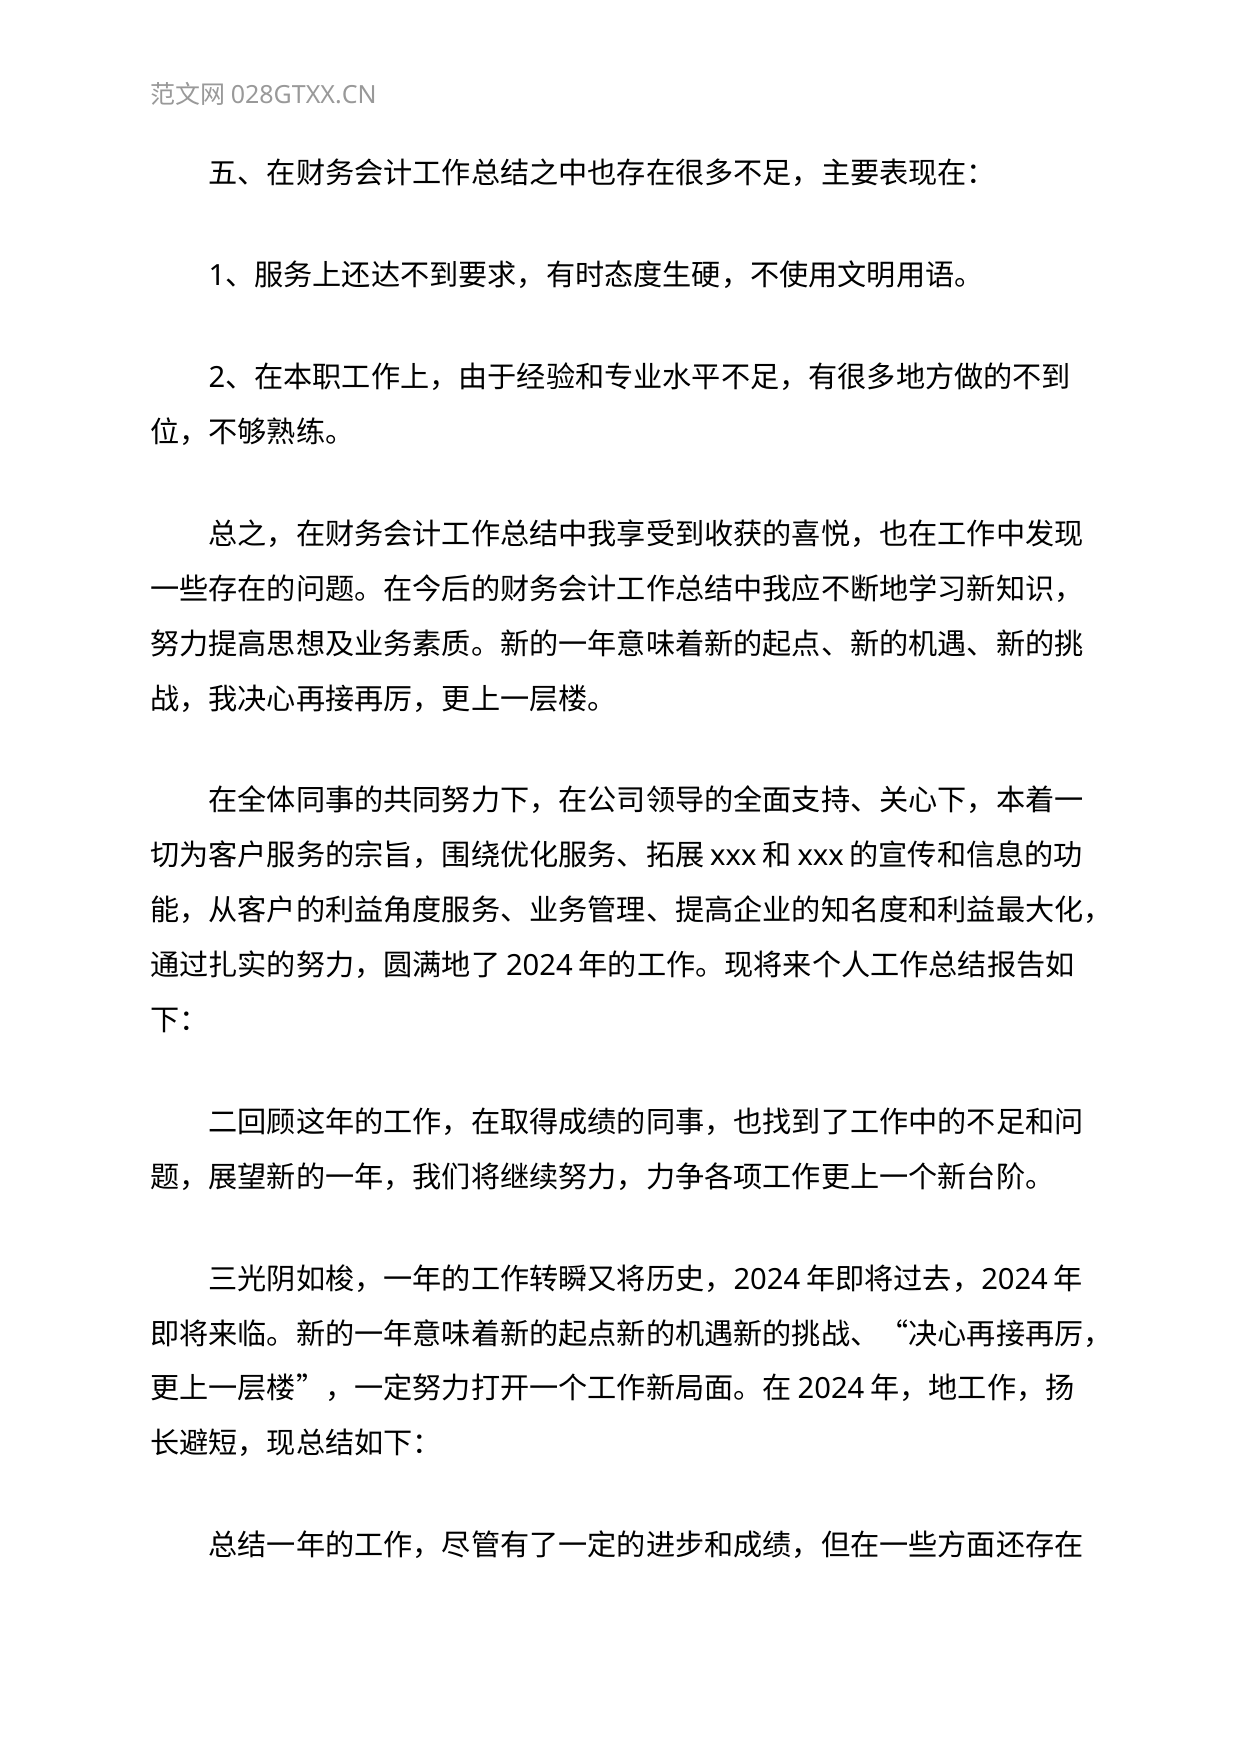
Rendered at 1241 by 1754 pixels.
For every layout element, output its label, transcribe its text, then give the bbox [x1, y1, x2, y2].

text 二回顾这年的工作，在取得成绩的同事，也找到了工作中的不足和问题，展望新的一年，我们将继续努力，力争各项工作更上一个新台阶。 [150, 1098, 1090, 1196]
text 五、在财务会计工作总结之中也存在很多不足，主要表现在： [150, 150, 1090, 192]
text 总之，在财务会计工作总结中我享受到收获的喜悦，也在工作中发现一些存在的问题。在今后的财务会计工作总结中我应不断地学习新知识，努力提高思想及业务素质。新的一年意味着新的起点、新的机遇、新的挑战，我决心再接再厉，更上一层楼。 [150, 511, 1090, 717]
text 在全体同事的共同努力下，在公司领导的全面支持、关心下，本着一切为客户服务的宗旨，围绕优化服务、拓展xxx和xxx的宣传和信息的功能，从客户的利益角度服务、业务管理、提高企业的知名度和利益最大化，通过扎实的努力，圆满地了2024年的工作。现将来个人工作总结报告如下： [150, 777, 1090, 1039]
text 三光阴如梭，一年的工作转瞬又将历史，2024年即将过去，2024年即将来临。新的一年意味着新的起点新的机遇新的挑战、“决心再接再厉，更上一层楼”，一定努力打开一个工作新局面。在2024年，地工作，扬长避短，现总结如下： [150, 1255, 1090, 1462]
text 2、在本职工作上，由于经验和专业水平不足，有很多地方做的不到位，不够熟练。 [150, 354, 1090, 451]
text 1、服务上还达不到要求，有时态度生硬，不使用文明用语。 [150, 252, 1090, 294]
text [150, 1522, 1090, 1564]
